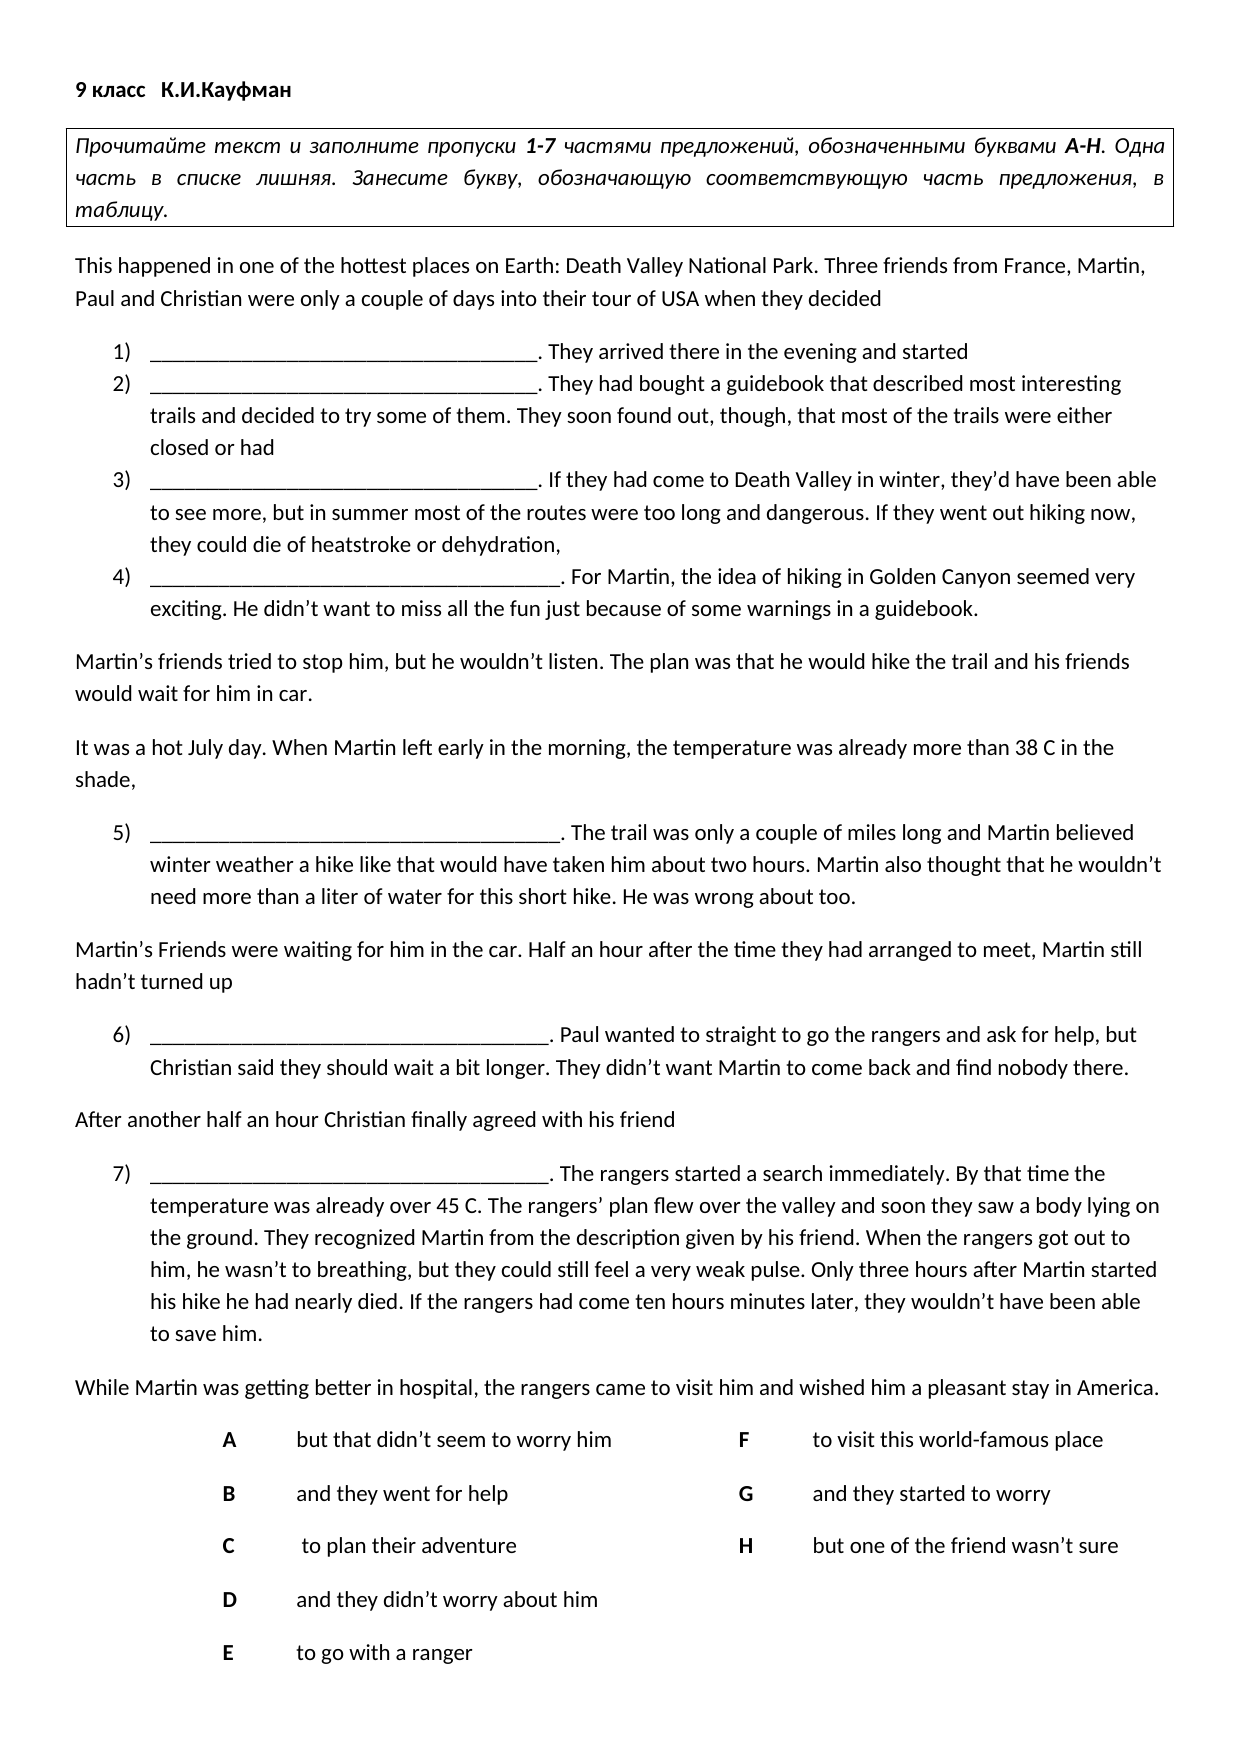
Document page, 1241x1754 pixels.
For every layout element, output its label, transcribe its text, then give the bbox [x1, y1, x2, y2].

text E to go with a ranger [75, 1638, 1165, 1666]
list __________________________________. If they had come to Death Valley in winter, they’d have been able to see more, but in summer most of the routes were too long and dangerous. If they went out hiking now, they could die of heatstroke or dehydration, [112, 466, 1165, 558]
list ____________________________________. The trail was only a couple of miles long and Martin believed winter weather a hike like that would have taken him about two hours. Martin also thought that he wouldn’t need more than a liter of water for this short hike. He was wrong about too. [112, 818, 1165, 910]
text C to plan their adventure H but one of the friend wasn’t sure [75, 1532, 1165, 1560]
list __________________________________. They arrived there in the evening and started [112, 337, 1165, 365]
text Martin’s friends tried to stop him, but he wouldn’t listen. The plan was that he would hike the trail and his friends would wait for him in car. [75, 647, 1165, 708]
text D and they didn’t worry about him [75, 1585, 1165, 1613]
text This happened in one of the hottest places on Earth: Death Valley National Park. Three friends from France, Martin, Paul and Christian were only a couple of days into their tour of USA when they decided [75, 252, 1165, 312]
list ___________________________________. Paul wanted to straight to go the rangers and ask for help, but Christian said they should wait a bit longer. They didn’t want Martin to come back and find nobody there. [112, 1020, 1165, 1081]
text While Martin was getting better in hospital, the rangers came to visit him and wished him a pleasant stay in America. [75, 1373, 1165, 1401]
text B and they went for help G and they started to worry [75, 1479, 1165, 1507]
text It was a hot July day. When Martin left early in the morning, the temperature was already more than 38 C in the shade, [75, 733, 1165, 793]
text A but that didn’t seem to worry him F to visit this world-famous place [75, 1426, 1165, 1454]
text Martin’s Friends were waiting for him in the car. Half an hour after the time they had arranged to meet, Martin still hadn’t turned up [75, 935, 1165, 995]
text Прочитайте текст и заполните пропуски 1-7 частями предложений, обозначенными буквами A-H. Одна часть в списке лишняя. Занесите букву, обозначающую соответствующую часть предложения, в таблицу. [67, 129, 1173, 226]
list __________________________________. They had bought a guidebook that described most interesting trails and decided to try some of them. They soon found out, though, that most of the trails were either closed or had [112, 369, 1165, 461]
text After another half an hour Christian finally agreed with his friend [75, 1106, 1165, 1134]
list ___________________________________. The rangers started a search immediately. By that time the temperature was already over 45 C. The rangers’ plan flew over the valley and soon they saw a body lying on the ground. They recognized Martin from the description given by his friend. When the rangers got out to him, he wasn’t to breathing, but they could still feel a very weak pulse. Only three hours after Martin started his hike he had nearly died. If the rangers had come ten hours minutes later, they wouldn’t have been able to save him. [112, 1159, 1165, 1348]
list ____________________________________. For Martin, the idea of hiking in Golden Canyon seemed very exciting. He didn’t want to miss all the fun just because of some warnings in a guidebook. [112, 562, 1165, 622]
text 9 класс К.И.Кауфман [75, 75, 1165, 103]
